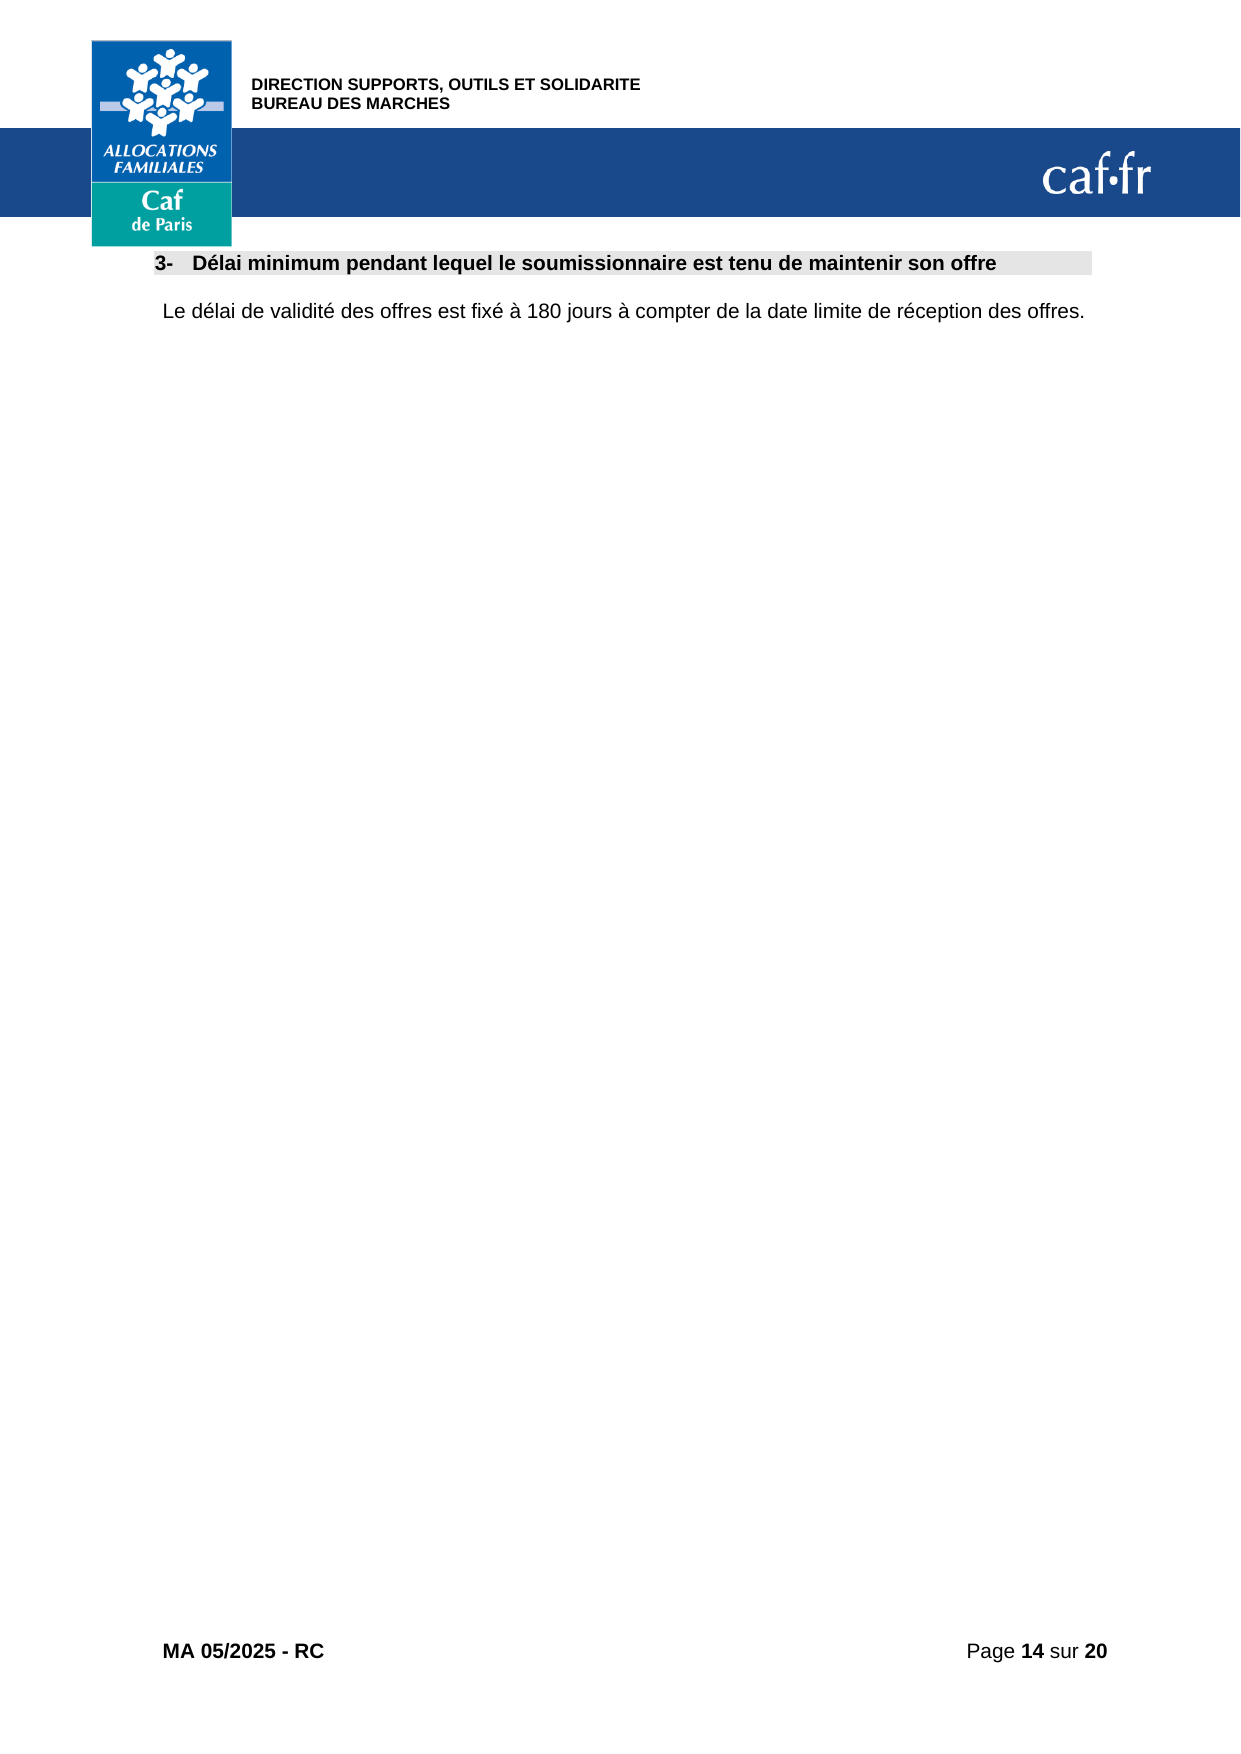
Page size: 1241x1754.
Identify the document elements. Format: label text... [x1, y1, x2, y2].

picture [91, 40, 232, 247]
picture [1043, 151, 1151, 194]
list Délai minimum pendant lequel le soumissionnaire est tenu de maintenir son offre [154, 251, 1092, 275]
text Le délai de validité des offres est fixé à 180 jours à compter de la date limite de réception des offres. [162, 299, 1092, 323]
